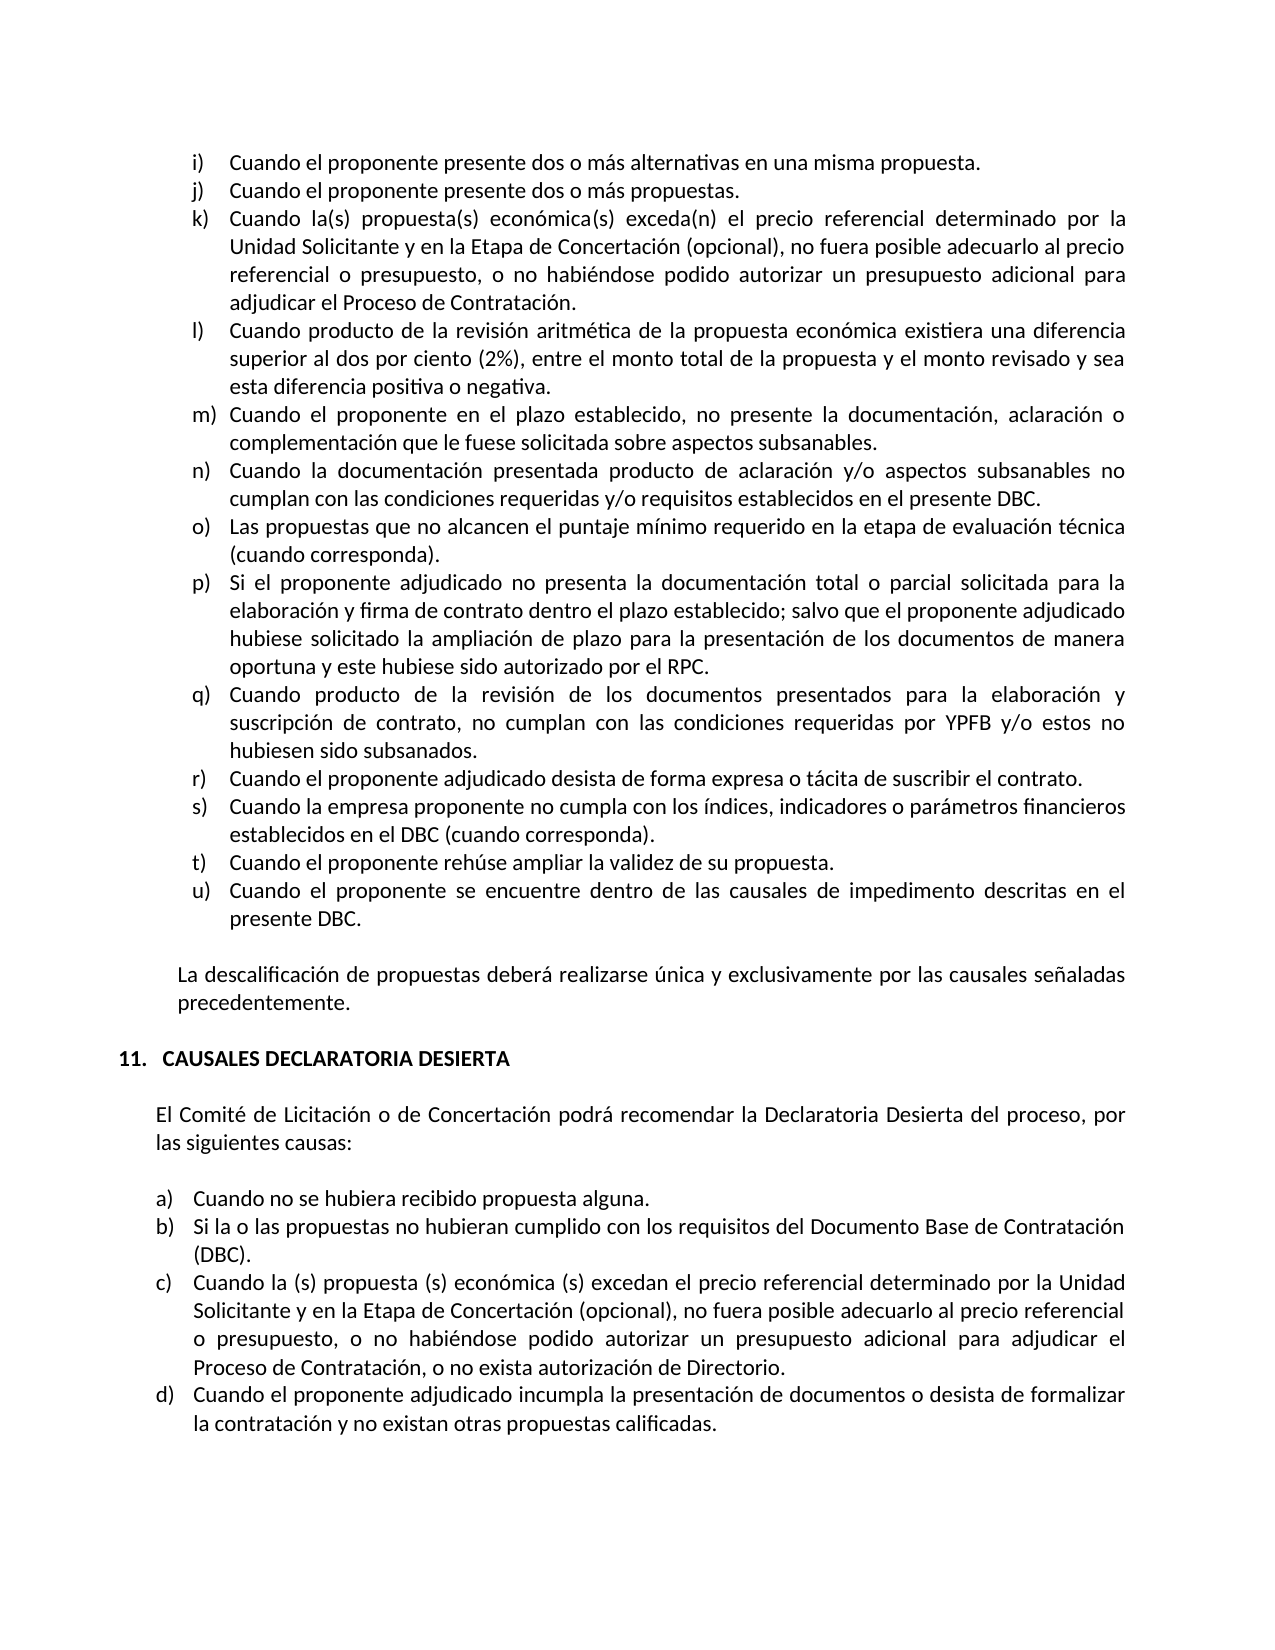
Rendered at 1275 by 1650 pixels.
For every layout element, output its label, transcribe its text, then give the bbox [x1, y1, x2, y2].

list Cuando producto de la revisión aritmética de la propuesta económica existiera una diferencia superior al dos por ciento (2%), entre el monto total de la propuesta y el monto revisado y sea esta diferencia positiva o negativa. [192, 316, 1127, 400]
list Cuando el proponente rehúse ampliar la validez de su propuesta. [192, 848, 1127, 876]
text La descalificación de propuestas deberá realizarse única y exclusivamente por las causales señaladas precedentemente. [177, 960, 1127, 1016]
list Cuando el proponente adjudicado desista de forma expresa o tácita de suscribir el contrato. [192, 764, 1127, 792]
list Las propuestas que no alcancen el puntaje mínimo requerido en la etapa de evaluación técnica (cuando corresponda). [192, 512, 1127, 568]
list Si la o las propuestas no hubieran cumplido con los requisitos del Documento Base de Contratación (DBC). [156, 1212, 1127, 1268]
list CAUSALES DECLARATORIA DESIERTA [118, 1044, 1127, 1072]
list Cuando la empresa proponente no cumpla con los índices, indicadores o parámetros financieros establecidos en el DBC (cuando corresponda). [192, 792, 1127, 848]
list Cuando el proponente presente dos o más alternativas en una misma propuesta. [192, 148, 1127, 176]
list Cuando el proponente presente dos o más propuestas. [192, 176, 1127, 204]
list Cuando el proponente adjudicado incumpla la presentación de documentos o desista de formalizar la contratación y no existan otras propuestas calificadas. [156, 1381, 1127, 1437]
list Cuando la (s) propuesta (s) económica (s) excedan el precio referencial determinado por la Unidad Solicitante y en la Etapa de Concertación (opcional), no fuera posible adecuarlo al precio referencial o presupuesto, o no habiéndose podido autorizar un presupuesto adicional para adjudicar el Proceso de Contratación, o no exista autorización de Directorio. [156, 1268, 1127, 1381]
list Cuando el proponente se encuentre dentro de las causales de impedimento descritas en el presente DBC. [192, 876, 1127, 932]
list Cuando la documentación presentada producto de aclaración y/o aspectos subsanables no cumplan con las condiciones requeridas y/o requisitos establecidos en el presente DBC. [192, 456, 1127, 512]
list Cuando el proponente en el plazo establecido, no presente la documentación, aclaración o complementación que le fuese solicitada sobre aspectos subsanables. [192, 400, 1127, 456]
list Cuando la(s) propuesta(s) económica(s) exceda(n) el precio referencial determinado por la Unidad Solicitante y en la Etapa de Concertación (opcional), no fuera posible adecuarlo al precio referencial o presupuesto, o no habiéndose podido autorizar un presupuesto adicional para adjudicar el Proceso de Contratación. [192, 204, 1127, 316]
list Cuando no se hubiera recibido propuesta alguna. [156, 1184, 1127, 1212]
text El Comité de Licitación o de Concertación podrá recomendar la Declaratoria Desierta del proceso, por las siguientes causas: [156, 1100, 1127, 1156]
list Si el proponente adjudicado no presenta la documentación total o parcial solicitada para la elaboración y firma de contrato dentro el plazo establecido; salvo que el proponente adjudicado hubiese solicitado la ampliación de plazo para la presentación de los documentos de manera oportuna y este hubiese sido autorizado por el RPC. [192, 568, 1127, 680]
list Cuando producto de la revisión de los documentos presentados para la elaboración y suscripción de contrato, no cumplan con las condiciones requeridas por YPFB y/o estos no hubiesen sido subsanados. [192, 680, 1127, 764]
